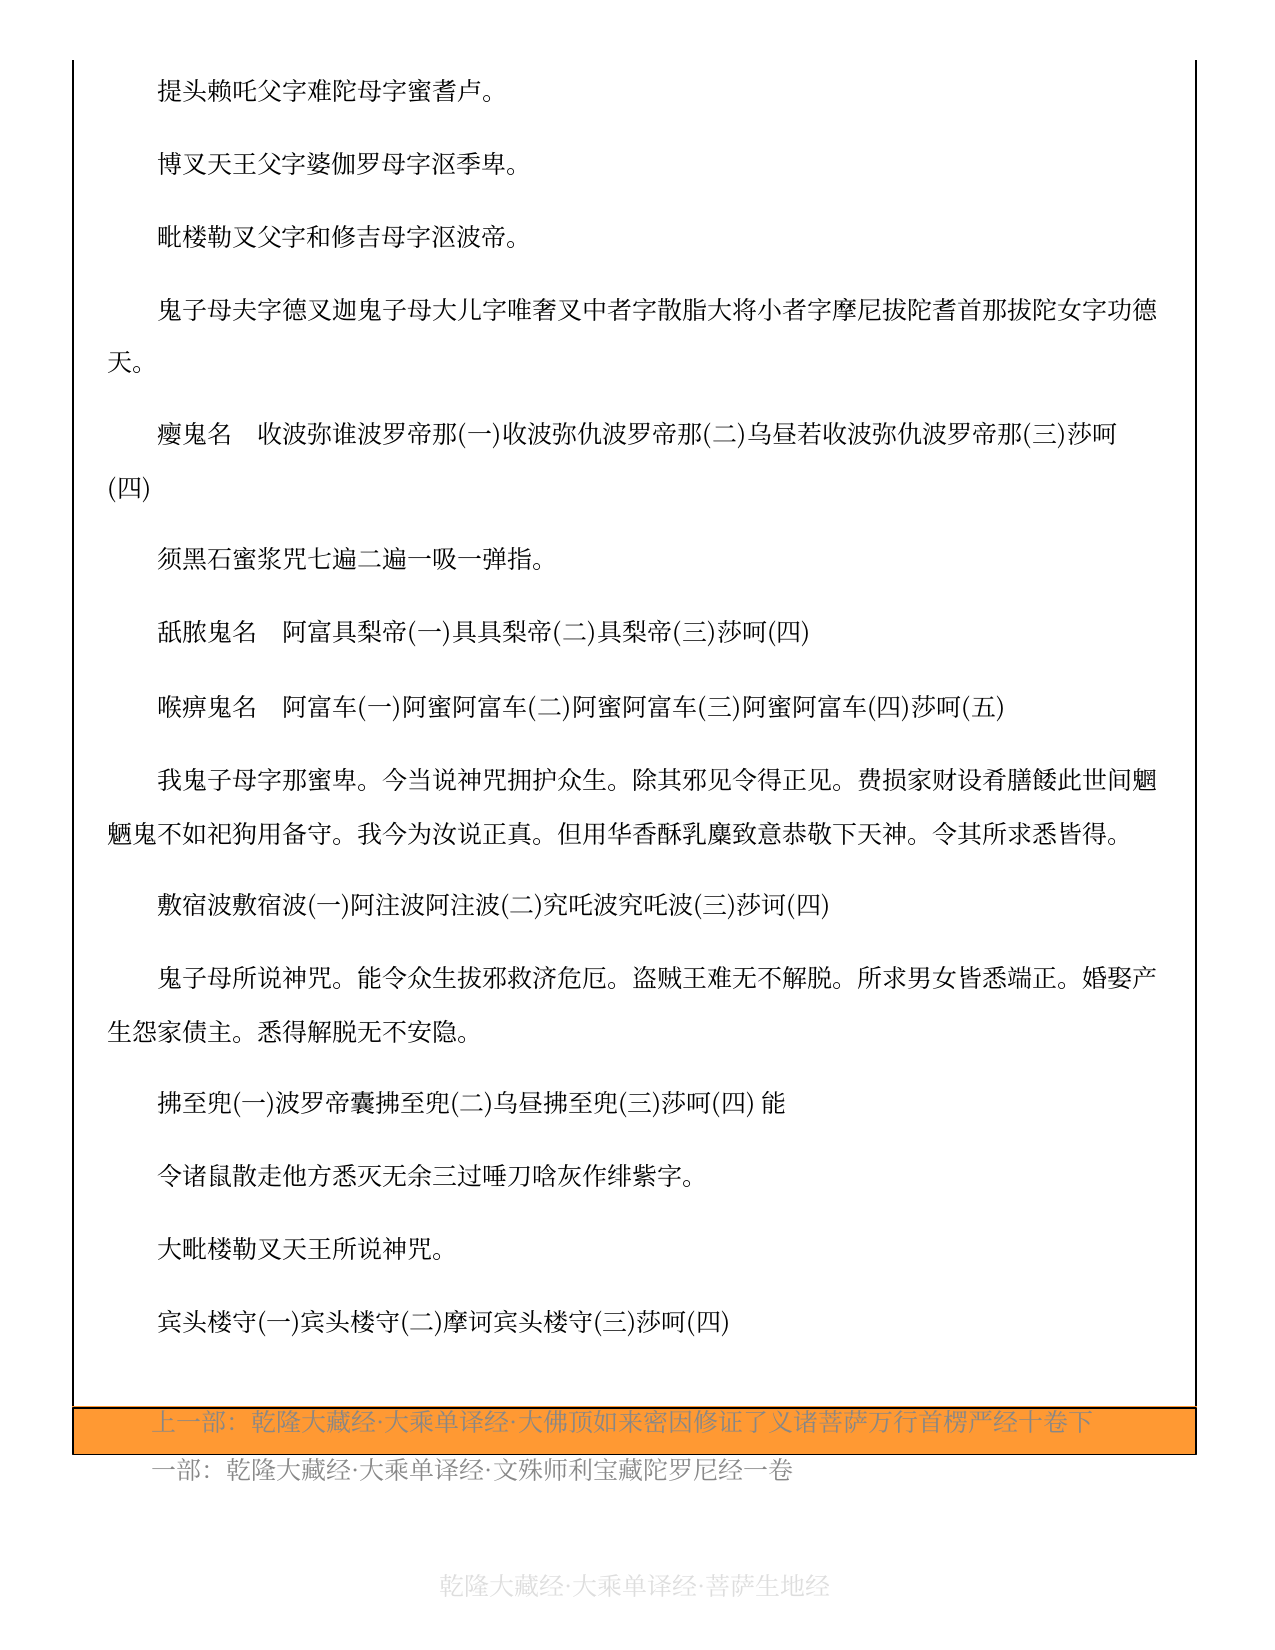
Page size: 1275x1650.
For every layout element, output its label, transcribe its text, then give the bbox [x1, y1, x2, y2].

text 天。 [107, 343, 1208, 378]
text 鬼子母夫字德叉迦鬼子母大儿字唯奢叉中者字散脂大将小者字摩尼拔陀耆首那拔陀女字功德 [157, 290, 1208, 326]
text 宾头楼守(一)宾头楼守(二)摩诃宾头楼守(三)莎呵(四) [157, 1302, 1208, 1338]
text 大毗楼勒叉天王所说神咒。 [157, 1229, 1208, 1265]
text 鬼子母所说神咒。能令众生拔邪救济危厄。盗贼王难无不解脱。所求男女皆悉端正。婚娶产生怨家债主。悉得解脱无不安隐。 [107, 958, 1159, 1048]
text 须黑石蜜浆咒七遍二遍一吸一弹指。 [157, 540, 1208, 576]
text 瘿鬼名 收波弥谁波罗帝那(一)收波弥仇波罗帝那(二)乌昼若收波弥仇波罗帝那(三)莎呵(四) [107, 414, 1139, 505]
text 喉痹鬼名 阿富车(一)阿蜜阿富车(二)阿蜜阿富车(三)阿蜜阿富车(四)莎呵(五) [157, 687, 1208, 723]
text 敷宿波敷宿波(一)阿注波阿注波(二)究吒波究吒波(三)莎诃(四) [157, 885, 1208, 921]
text 舐脓鬼名 阿富具梨帝(一)具具梨帝(二)具梨帝(三)莎呵(四) [157, 613, 1208, 648]
text 乾隆大藏经·大乘单译经·菩萨生地经 [420, 1567, 849, 1603]
text 拂至兜(一)波罗帝囊拂至兜(二)乌昼拂至兜(三)莎呵(四) 能令诸鼠散走他方悉灭无余三过唾刀唅灰作绯紫字。 [157, 1083, 789, 1192]
text 上一部：乾隆大藏经·大乘单译经·大佛顶如来密因修证了义诸菩萨万行首楞严经十卷下一部：乾隆大藏经·大乘单译经·文殊师利宝藏陀罗尼经一卷 [151, 1402, 1103, 1487]
text 我鬼子母字那蜜卑。今当说神咒拥护众生。除其邪见令得正见。费损家财设肴膳餧此世间魍魉鬼不如祀狗用备守。我今为汝说正真。但用华香酥乳麋致意恭敬下天神。令其所求悉皆得。 [107, 760, 1159, 850]
text 提头赖吒父字难陀母字蜜耆卢。 博叉天王父字婆伽罗母字沤季卑。毗楼勒叉父字和修吉母字沤波帝。 [157, 71, 533, 253]
